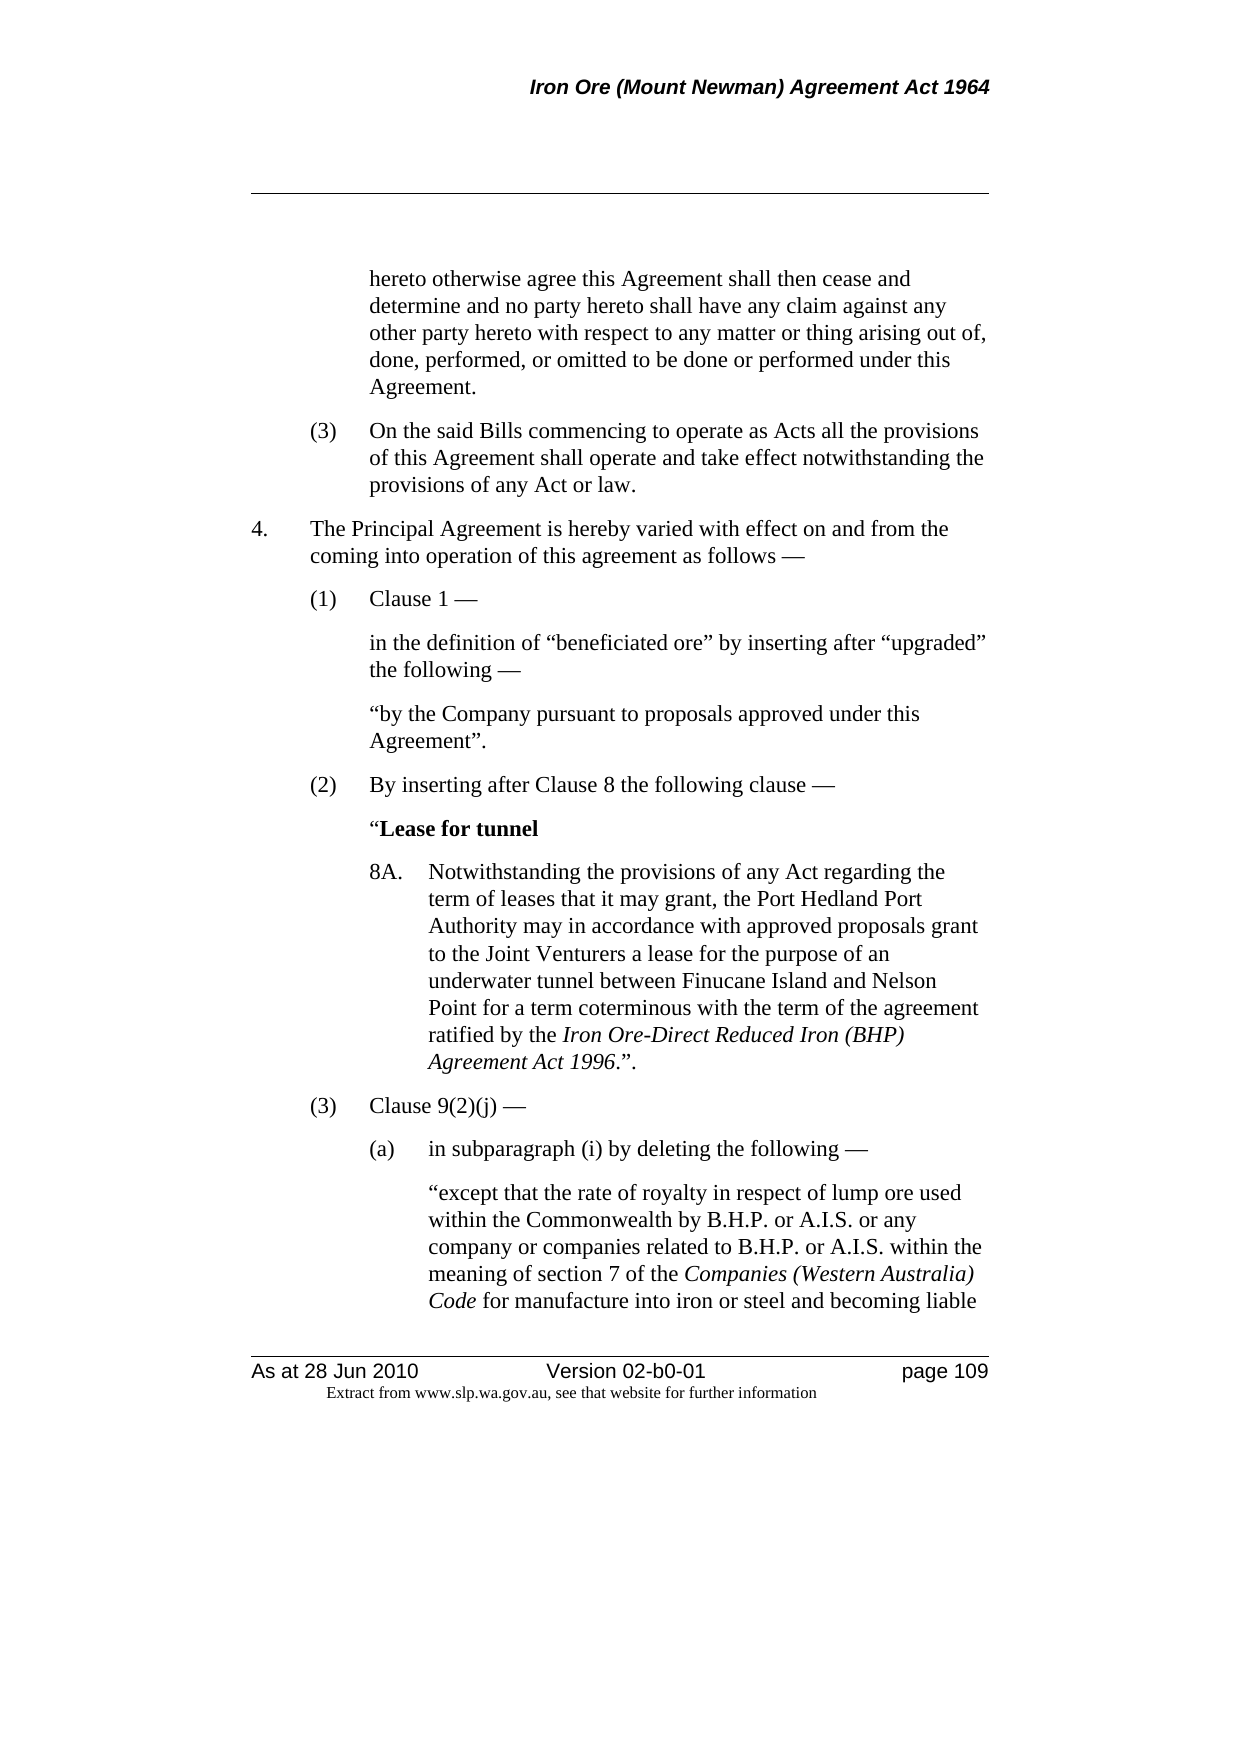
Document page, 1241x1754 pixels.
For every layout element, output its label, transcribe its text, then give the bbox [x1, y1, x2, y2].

text (3) Clause 9(2)(j) — [251, 1091, 989, 1118]
text “Lease for tunnel [251, 814, 989, 841]
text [251, 264, 989, 399]
text 4. The Principal Agreement is hereby varied with effect on and from the coming into operation of this agreement as follows — [251, 514, 989, 568]
text (3) On the said Bills commencing to operate as Acts all the provisions of this Agreement shall operate and take effect notwithstanding the provisions of any Act or law. [251, 416, 989, 497]
text (a) in subparagraph (i) by deleting the following — [251, 1135, 989, 1162]
text 8A. Notwithstanding the provisions of any Act regarding the term of leases that it may grant, the Port Hedland Port Authority may in accordance with approved proposals grant to the Joint Venturers a lease for the purpose of an underwater tunnel between Finucane Island and Nelson Point for a term coterminous with the term of the agreement ratified by the Iron Ore-Direct Reduced Iron (BHP) Agreement Act 1996.”. [251, 858, 989, 1074]
text in the definition of “beneficiated ore” by inserting after “upgraded” the following — [251, 628, 989, 683]
text (2) By inserting after Clause 8 the following clause — [251, 770, 989, 797]
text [251, 1178, 989, 1314]
text “by the Company pursuant to proposals approved under this Agreement”. [251, 699, 989, 753]
text (1) Clause 1 — [251, 585, 989, 612]
